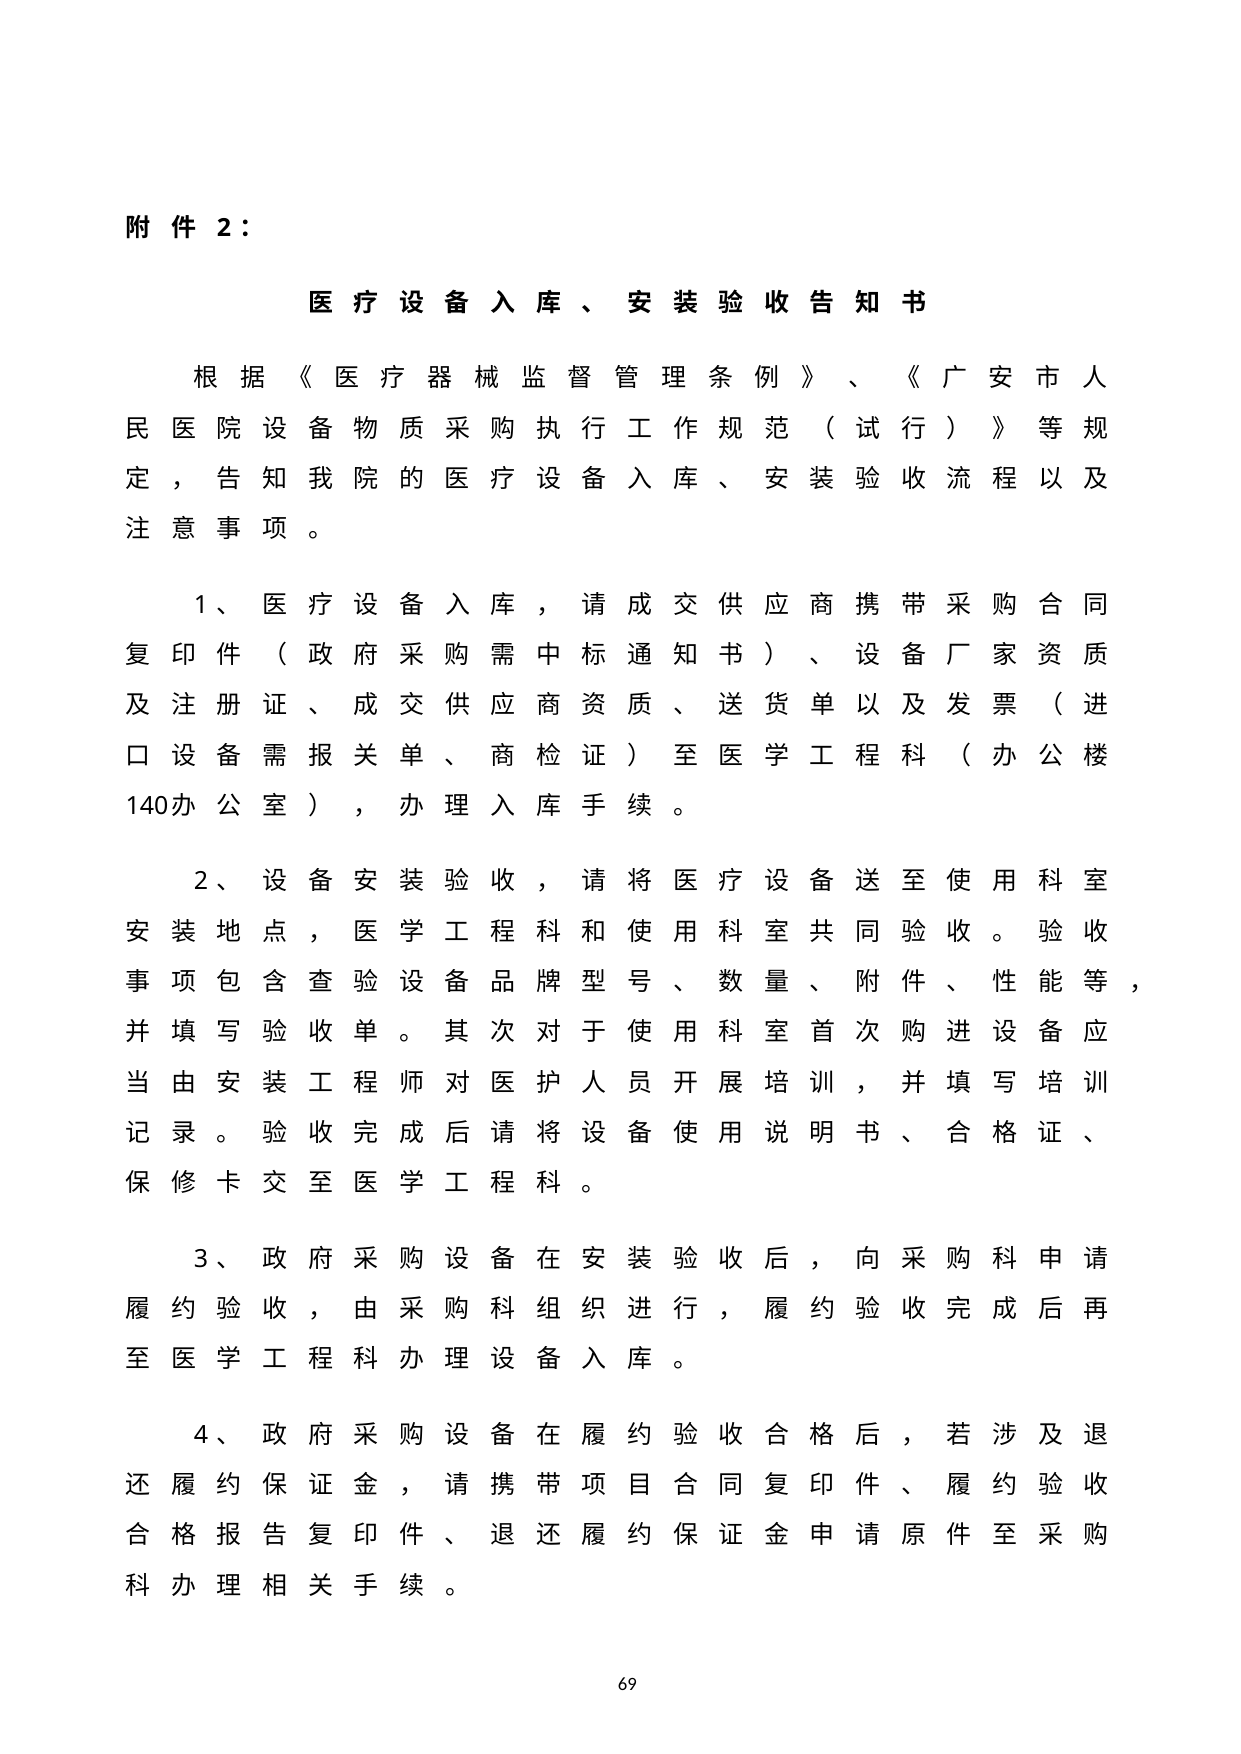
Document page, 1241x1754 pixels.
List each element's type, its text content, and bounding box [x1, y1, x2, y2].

text 2、设备安装验收，请将医疗设备送至使用科室安装地点，医学工程科和使用科室共同验收。验收事项包含查验设备品牌型号、数量、附件、性能等，并填写验收单。其次对于使用科室首次购进设备应当由安装工程师对医护人员开展培训，并填写培训记录。验收完成后请将设备使用说明书、合格证、保修卡交至医学工程科。 [125, 854, 1129, 1206]
text 4、政府采购设备在履约验收合格后，若涉及退还履约保证金，请携带项目合同复印件、履约验收合格报告复印件、退还履约保证金申请原件至采购科办理相关手续。 [125, 1407, 1129, 1608]
text 1、医疗设备入库，请成交供应商携带采购合同复印件（政府采购需中标通知书）、设备厂家资质及注册证、成交供应商资质、送货单以及发票（进口设备需报关单、商检证）至医学工程科（办公楼140办公室），办理入库手续。 [125, 577, 1129, 829]
text 医疗设备入库、安装验收告知书 [125, 275, 1129, 326]
text 3、政府采购设备在安装验收后，向采购科申请履约验收，由采购科组织进行，履约验收完成后再至医学工程科办理设备入库。 [125, 1231, 1129, 1382]
text 附件2： [125, 200, 1129, 250]
text 根据《医疗器械监督管理条例》、《广安市人民医院设备物质采购执行工作规范（试行）》等规定，告知我院的医疗设备入库、安装验收流程以及注意事项。 [125, 351, 1129, 552]
